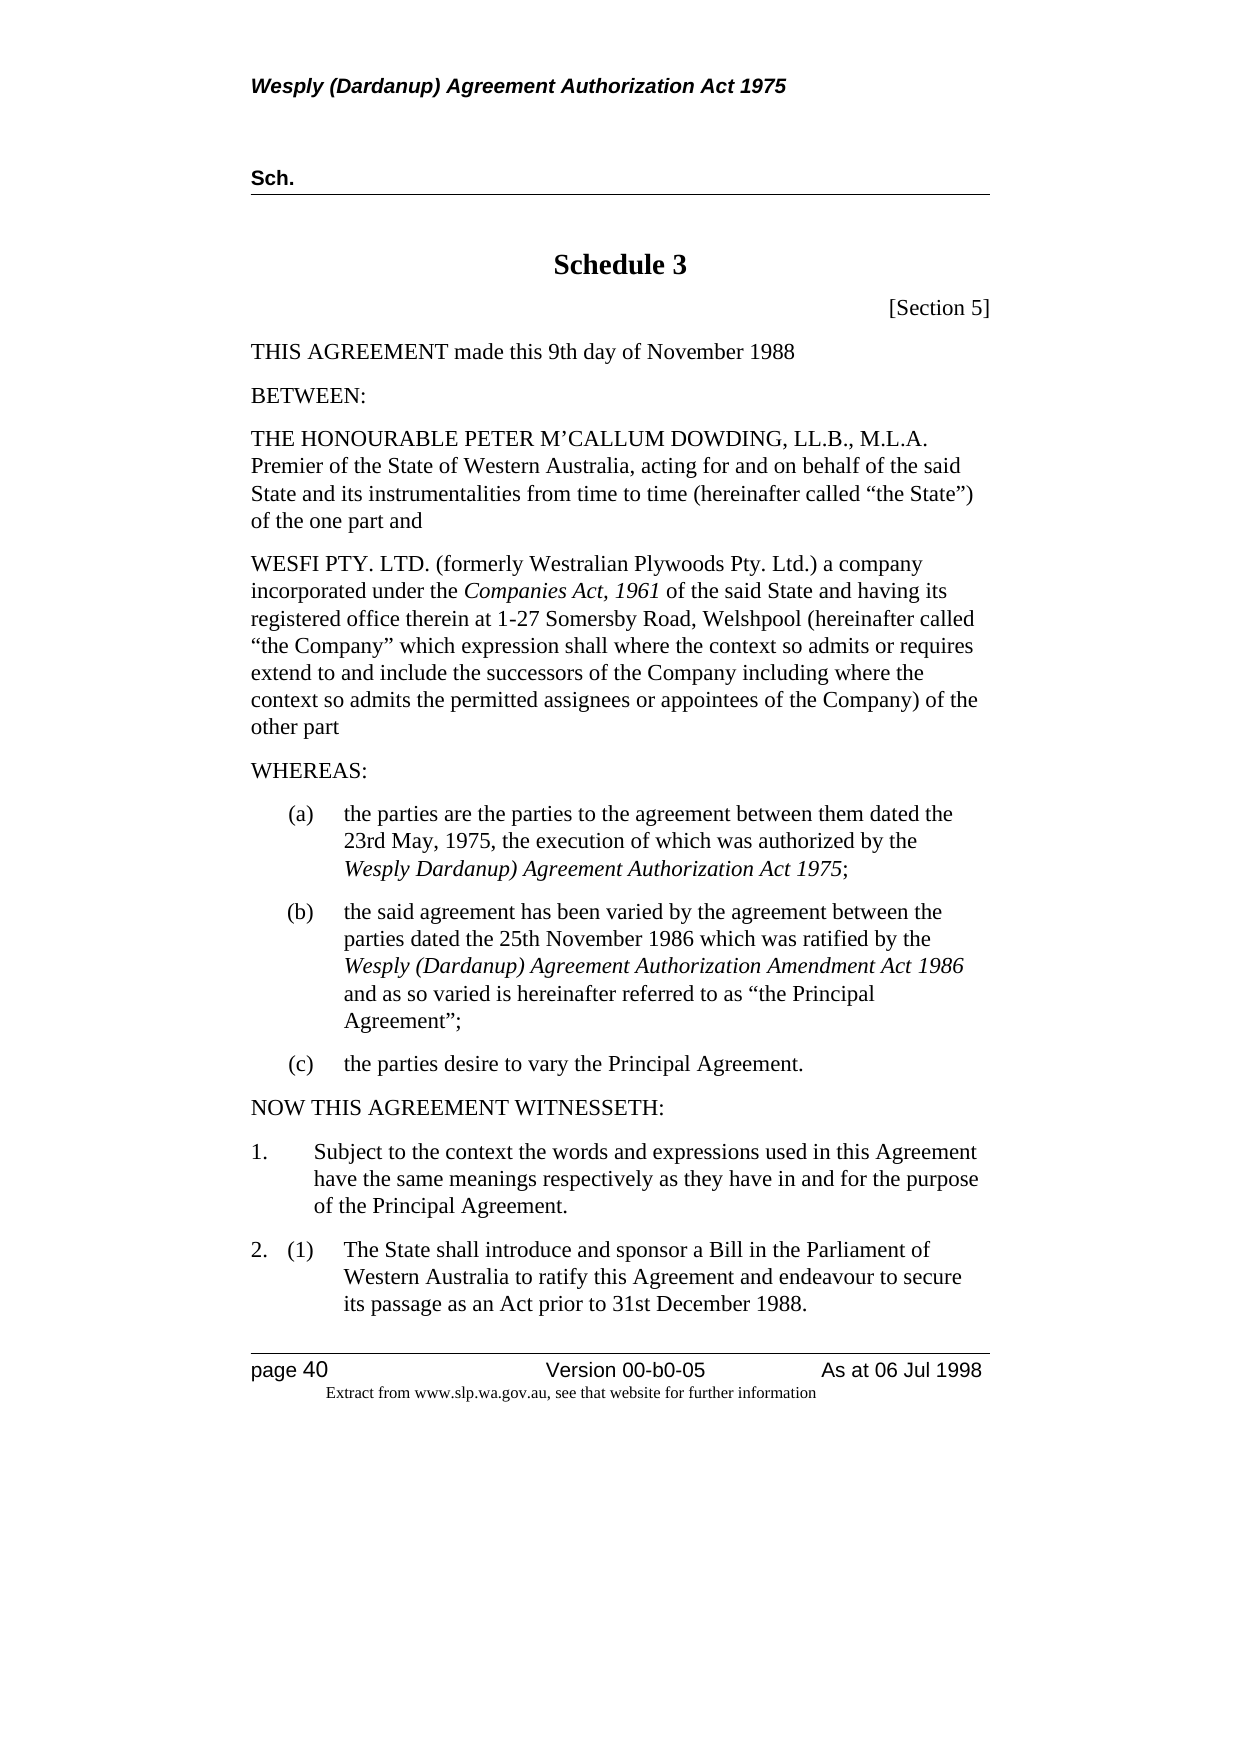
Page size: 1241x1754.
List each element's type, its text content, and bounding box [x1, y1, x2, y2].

text THIS AGREEMENT made this 9th day of November 1988 [251, 337, 990, 364]
text THE HONOURABLE PETER M’CALLUM DOWDING, LL.B., M.L.A. Premier of the State of Western Australia, acting for and on behalf of the said State and its instrumentalities from time to time (hereinafter called “the State”) of the one part and [251, 425, 990, 533]
text NOW THIS AGREEMENT WITNESSETH: [251, 1093, 990, 1121]
text (a) the parties are the parties to the agreement between them dated the 23rd May, 1975, the execution of which was authorized by the Wesply Dardanup) Agreement Authorization Act 1975; [251, 800, 990, 881]
text (b) the said agreement has been varied by the agreement between the parties dated the 25th November 1986 which was ratified by the Wesply (Dardanup) Agreement Authorization Amendment Act 1986 and as so varied is hereinafter referred to as “the Principal Agreement”; [251, 898, 990, 1033]
text WHEREAS: [251, 756, 990, 783]
text [Section 5] [251, 293, 990, 321]
text BETWEEN: [251, 381, 990, 408]
text (c) the parties desire to vary the Principal Agreement. [251, 1050, 990, 1077]
subtitle Schedule 3 [251, 247, 990, 281]
text 2. (1) The State shall introduce and sponsor a Bill in the Parliament of Western Australia to ratify this Agreement and endeavour to secure its passage as an Act prior to 31st December 1988. [251, 1235, 990, 1316]
text WESFI PTY. LTD. (formerly Westralian Plywoods Pty. Ltd.) a company incorporated under the Companies Act, 1961 of the said State and having its registered office therein at 1-27 Somersby Road, Welshpool (hereinafter called “the Company” which expression shall where the context so admits or requires extend to and include the successors of the Company including where the context so admits the permitted assignees or appointees of the Company) of the other part [251, 550, 990, 739]
text 1. Subject to the context the words and expressions used in this Agreement have the same meanings respectively as they have in and for the purpose of the Principal Agreement. [251, 1137, 990, 1218]
